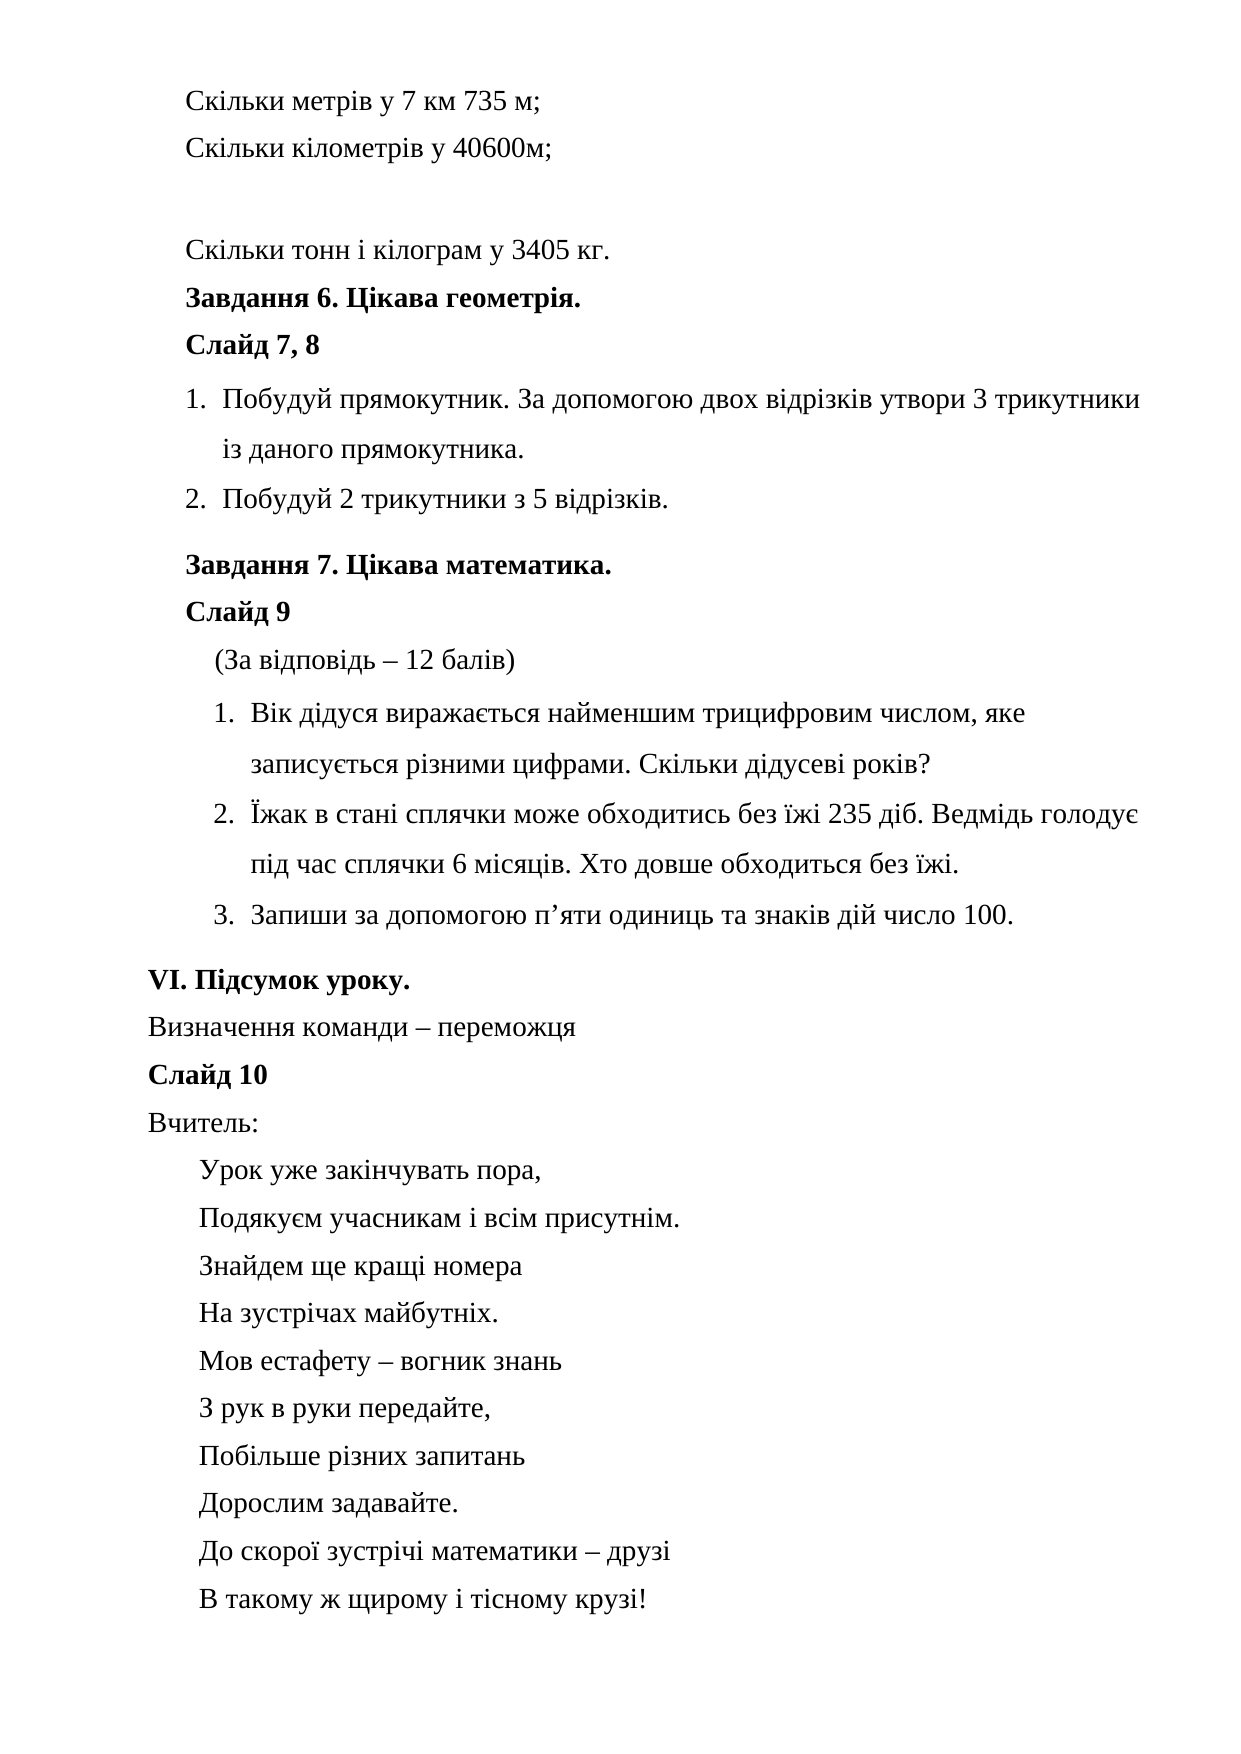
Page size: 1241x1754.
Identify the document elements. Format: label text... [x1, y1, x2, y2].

text VI. Підсумок уроку. [148, 968, 1152, 995]
list Їжак в стані сплячки може обходитись без їжі 235 діб. Ведмідь голодує під час сплячки 6 місяців. Хто довше обходиться без їжі. [213, 796, 1152, 880]
text Побільше різних запитань [148, 1444, 1152, 1471]
text Слайд 9 [185, 600, 1152, 627]
text Слайд 7, 8 [185, 333, 1152, 360]
text Скільки тонн і кілограм у 3405 кг. [185, 238, 1152, 265]
text Завдання 7. Цікава математика. [185, 553, 1152, 579]
list Вік дідуся виражається найменшим трицифровим числом, яке записується різними цифрами. Скільки дідусеві років? [213, 696, 1152, 779]
list Побудуй прямокутник. За допомогою двох відрізків утвори 3 трикутники із даного прямокутника. [185, 381, 1152, 465]
list Побудуй 2 трикутники з 5 відрізків. [185, 482, 1152, 515]
text Завдання 6. Цікава геометрія. [185, 286, 1152, 312]
text З рук в руки передайте, [148, 1396, 1152, 1423]
text Урок уже закінчувать пора, [148, 1158, 1152, 1185]
text В такому ж щирому і тісному крузі! [148, 1587, 1152, 1613]
text До скорої зустрічі математики – друзі [148, 1539, 1152, 1566]
text Подякуєм учасникам і всім присутнім. [148, 1206, 1152, 1233]
text Знайдем ще кращі номера [148, 1253, 1152, 1280]
text Скільки метрів у 7 км 735 м; [185, 88, 1152, 115]
text Вчитель: [148, 1111, 1152, 1137]
text Мов естафету – вогник знань [148, 1349, 1152, 1376]
text Слайд 10 [148, 1063, 1152, 1090]
text Скільки кілометрів у 40600м; [185, 136, 1152, 163]
text (За відповідь – 12 балів) [185, 648, 1152, 675]
text На зустрічах майбутніх. [148, 1301, 1152, 1328]
text Дорослим задавайте. [148, 1492, 1152, 1518]
text Визначення команди – переможця [148, 1016, 1152, 1042]
list Запиши за допомогою п’яти одиниць та знаків дій число 100. [213, 897, 1152, 930]
